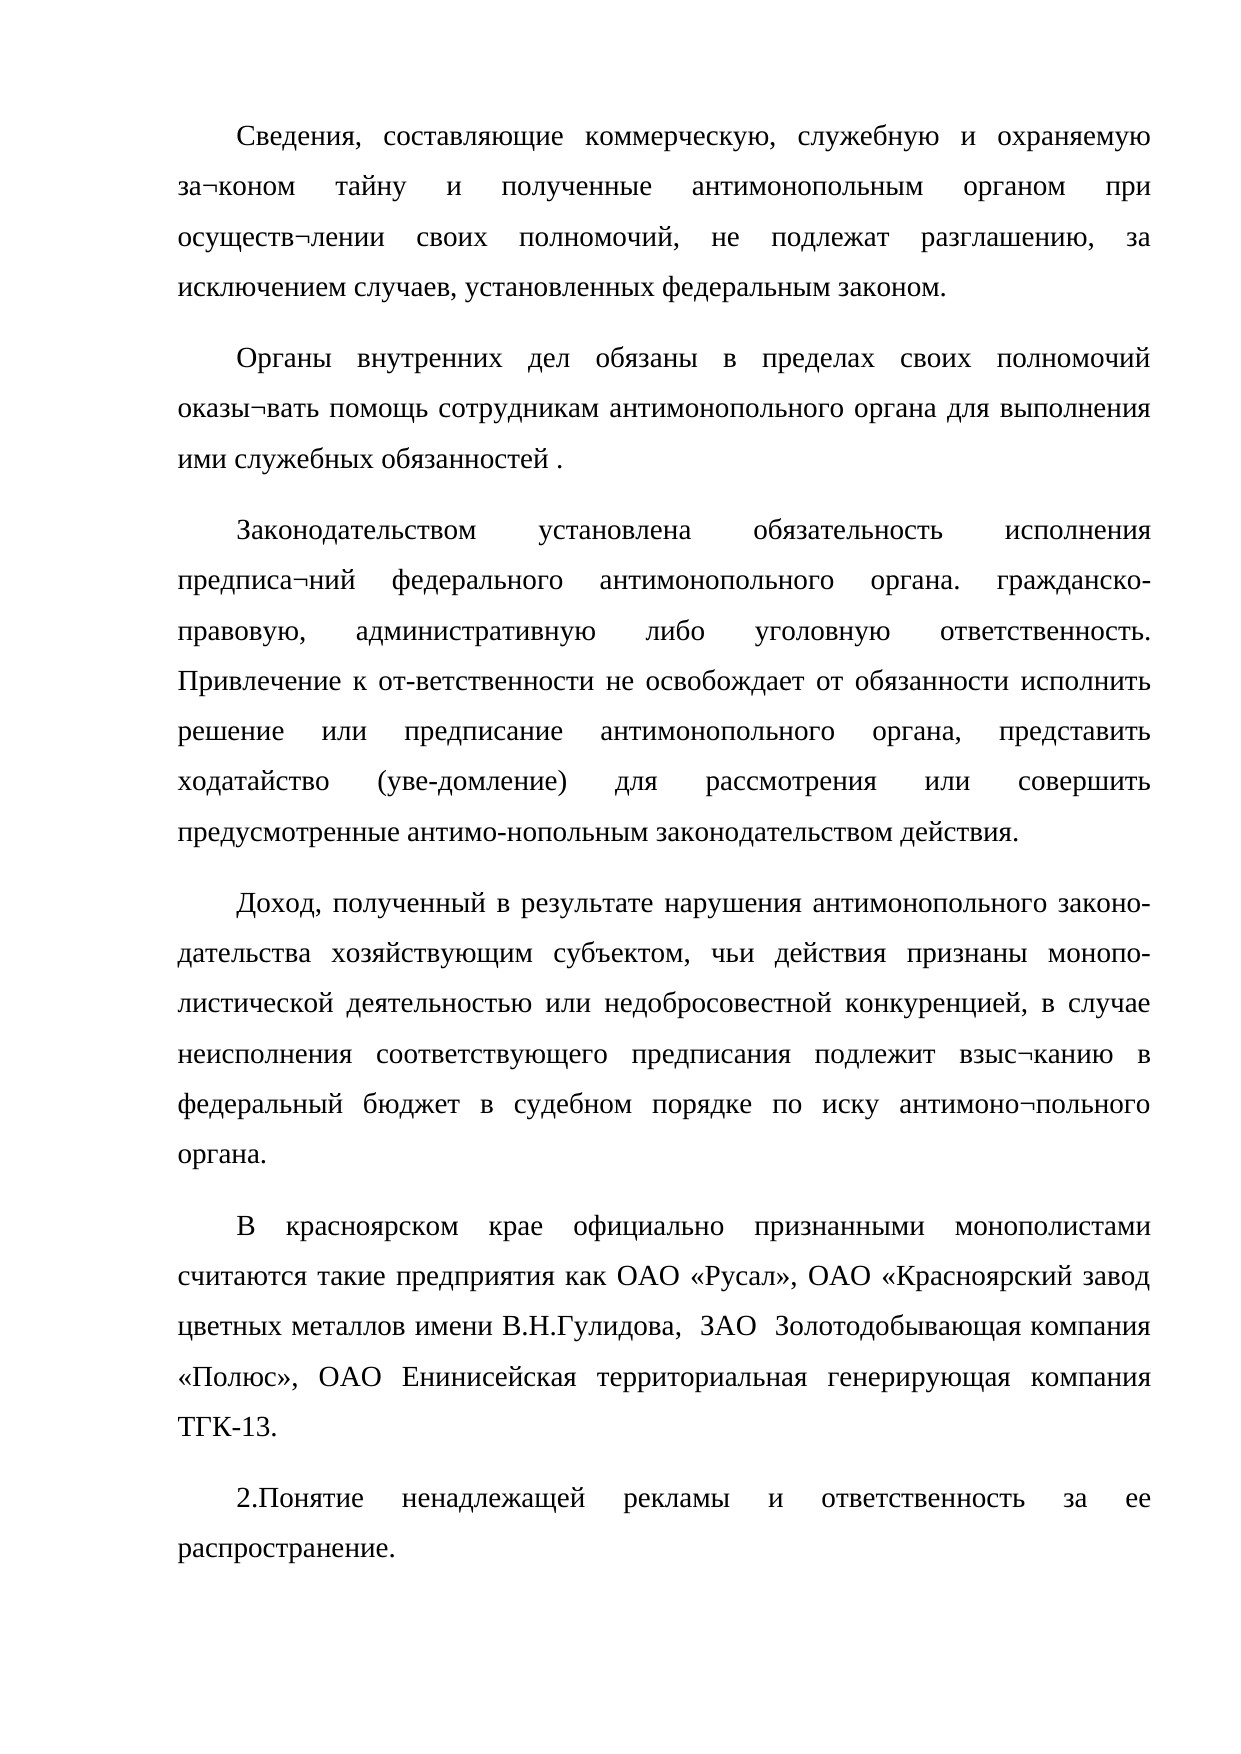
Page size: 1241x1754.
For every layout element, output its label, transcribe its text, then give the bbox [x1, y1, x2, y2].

text Законодательством установлена обязательность исполнения предписа¬ний федерального антимонопольного органа. гражданско-правовую, административную либо уголовную ответственность. Привлечение к от-ветственности не освобождает от обязанности исполнить решение или предписание антимонопольного органа, представить ходатайство (уве-домление) для рассмотрения или совершить предусмотренные антимо-нопольным законодательством действия. [177, 512, 1152, 847]
text Органы внутренних дел обязаны в пределах своих полномочий оказы¬вать помощь сотрудникам антимонопольного органа для выполнения ими служебных обязанностей . [177, 340, 1152, 474]
text В красноярском крае официально признанными монополистами считаются такие предприятия как ОАО «Русал», ОАО «Красноярский завод цветных металлов имени В.Н.Гулидова, ЗАО Золотодобывающая компания «Полюс», ОАО Енинисейская территориальная генерирующая компания ТГК-13. [177, 1208, 1152, 1442]
text Доход, полученный в результате нарушения антимонопольного законо-дательства хозяйствующим субъектом, чьи действия признаны монопо-листической деятельностью или недобросовестной конкуренцией, в случае неисполнения соответствующего предписания подлежит взыс¬канию в федеральный бюджет в судебном порядке по иску антимоно¬польного органа. [177, 885, 1152, 1170]
text Сведения, составляющие коммерческую, служебную и охраняемую за¬коном тайну и полученные антимонопольным органом при осуществ¬лении своих полномочий, не подлежат разглашению, за исключением случаев, установленных федеральным законом. [177, 118, 1152, 303]
text 2.Понятие ненадлежащей рекламы и ответственность за ее распространение. [177, 1480, 1152, 1564]
